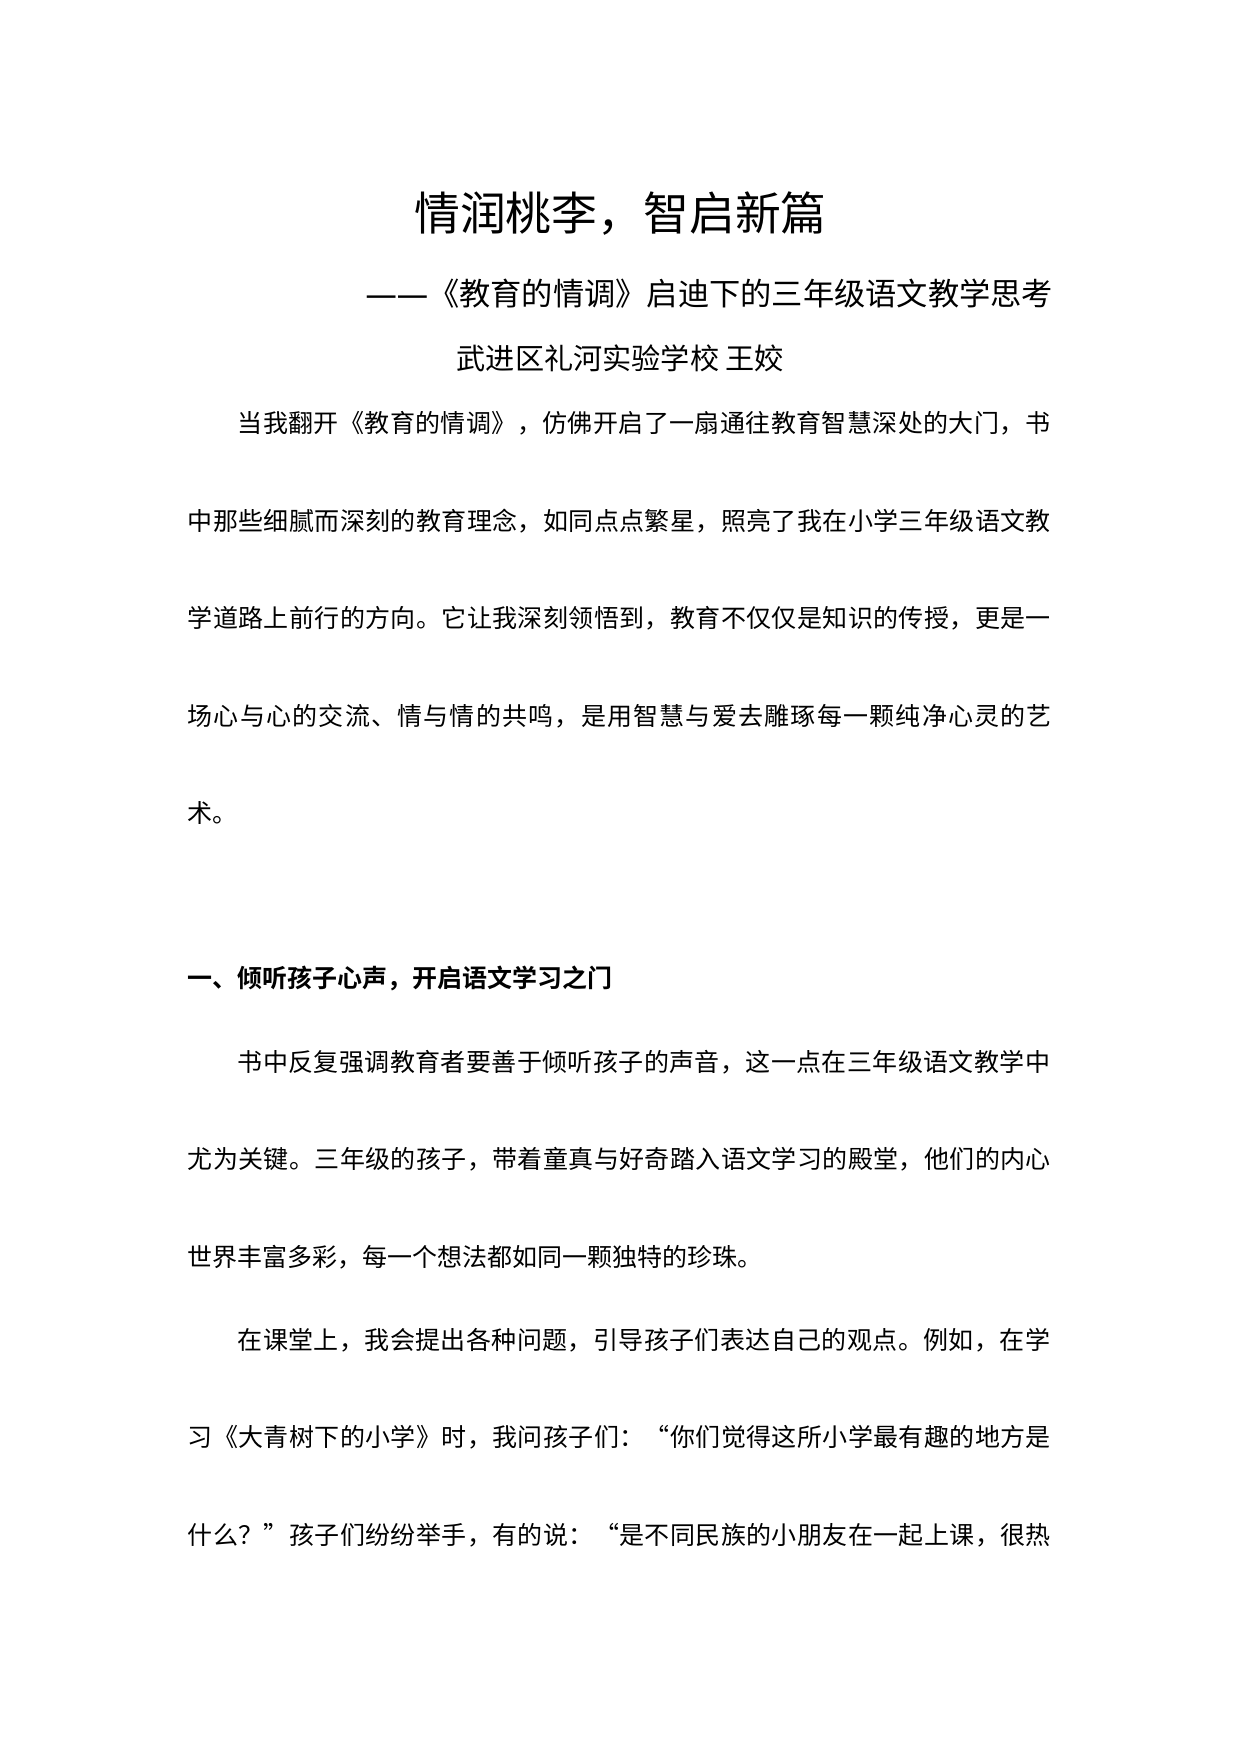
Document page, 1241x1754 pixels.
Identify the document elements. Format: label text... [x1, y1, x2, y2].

text 当我翻开《教育的情调》，仿佛开启了一扇通往教育智慧深处的大门，书中那些细腻而深刻的教育理念，如同点点繁星，照亮了我在小学三年级语文教学道路上前行的方向。它让我深刻领悟到，教育不仅仅是知识的传授，更是一场心与心的交流、情与情的共鸣，是用智慧与爱去雕琢每一颗纯净心灵的艺术。 [187, 389, 1053, 844]
text 一、倾听孩子心声，开启语文学习之门 [187, 944, 1053, 1009]
text ——《教育的情调》启迪下的三年级语文教学思考 [187, 259, 1053, 324]
text 情润桃李，智启新篇 [187, 162, 1053, 259]
text 武进区礼河实验学校 王姣 [187, 324, 1053, 389]
text 书中反复强调教育者要善于倾听孩子的声音，这一点在三年级语文教学中尤为关键。三年级的孩子，带着童真与好奇踏入语文学习的殿堂，他们的内心世界丰富多彩，每一个想法都如同一颗独特的珍珠。 [187, 1028, 1053, 1288]
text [187, 1306, 1053, 1566]
